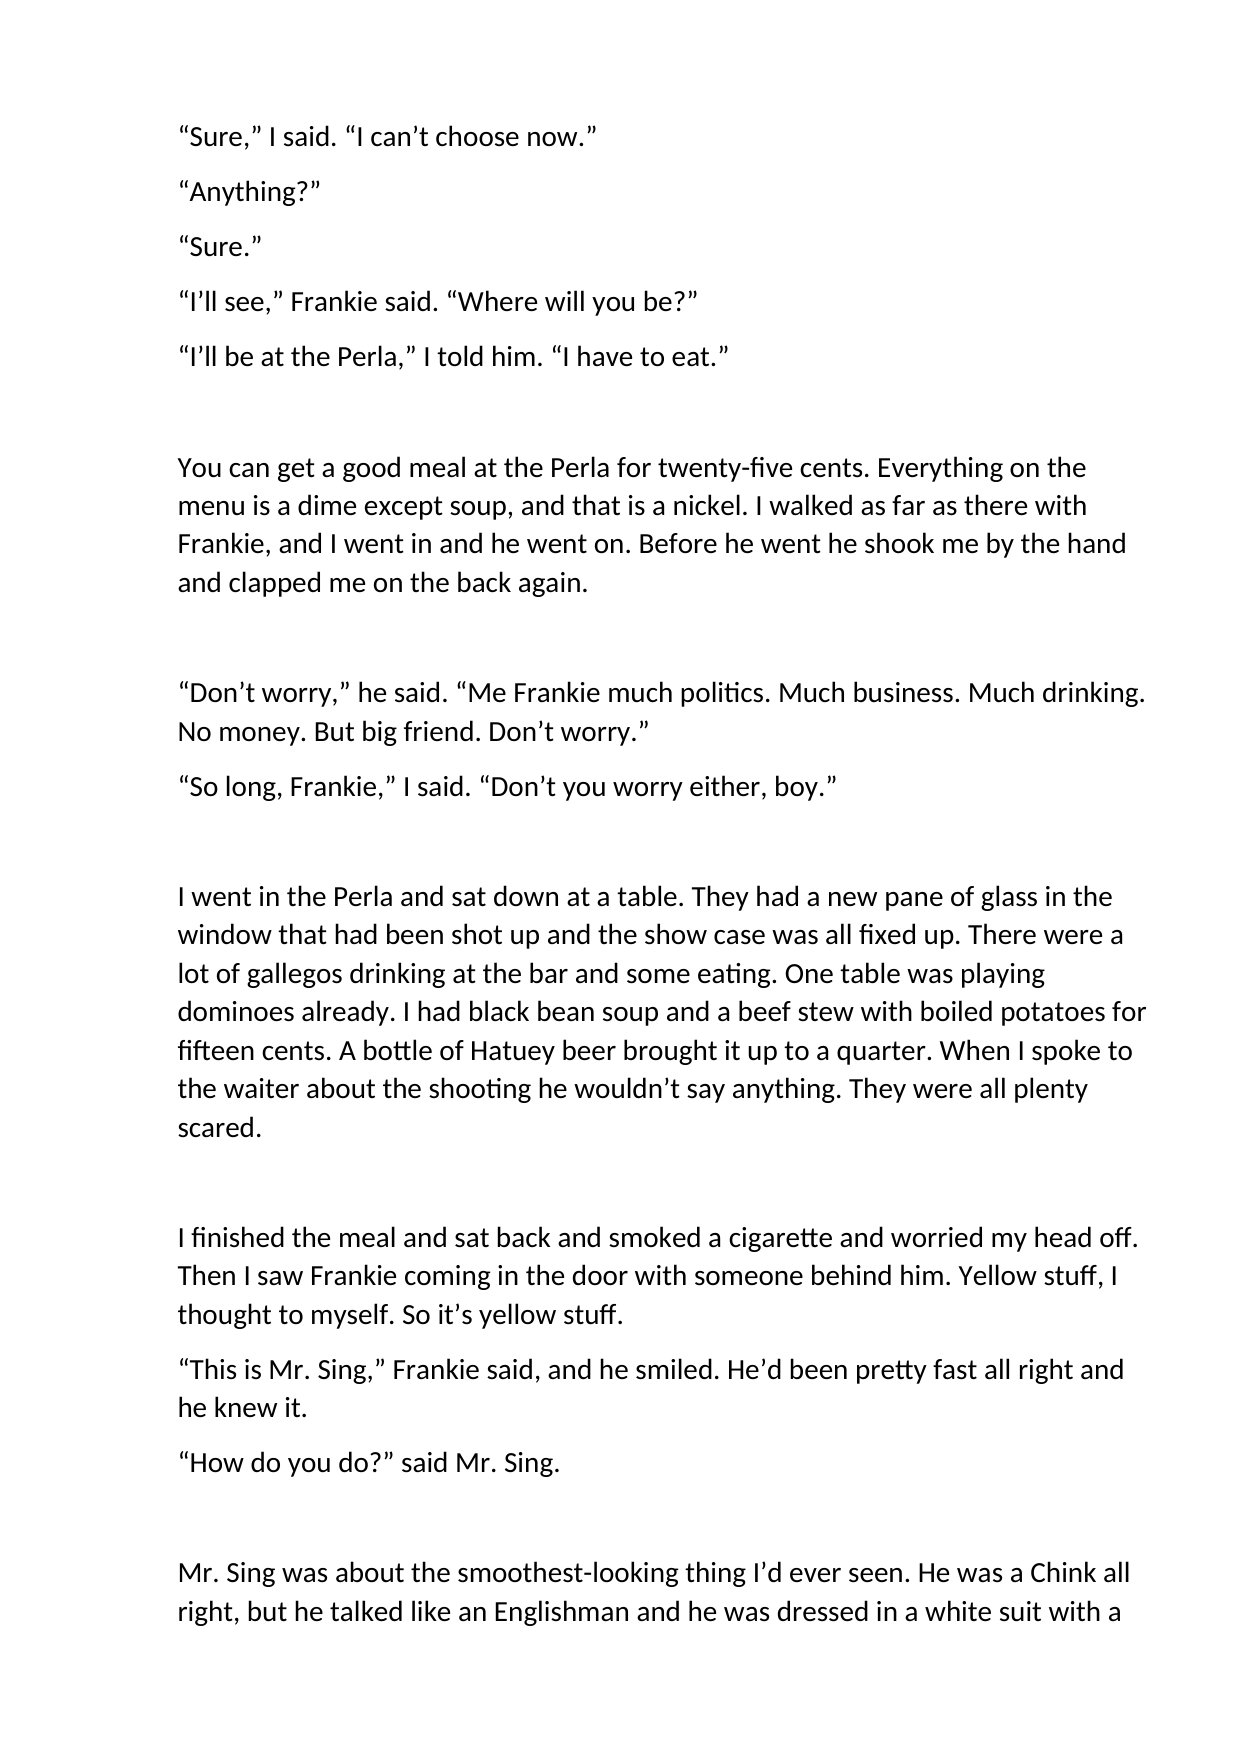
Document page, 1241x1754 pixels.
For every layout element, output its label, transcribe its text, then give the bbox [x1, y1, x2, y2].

text “Sure.” [177, 228, 1152, 264]
text I went in the Perla and sat down at a table. They had a new pane of glass in the window that had been shot up and the show case was all fixed up. There were a lot of gallegos drinking at the bar and some eating. One table was playing dominoes already. I had black bean soup and a beef stew with boiled potatoes for fifteen cents. A bottle of Hatuey beer brought it up to a quarter. When I spoke to the waiter about the shooting he wouldn’t say anything. They were all plenty scared. [177, 878, 1152, 1144]
text “So long, Frankie,” I said. “Don’t you worry either, boy.” [177, 768, 1152, 803]
text I finished the meal and sat back and smoked a cigarette and worried my head off. Then I saw Frankie coming in the door with someone behind him. Yellow stuff, I thought to myself. So it’s yellow stuff. [177, 1219, 1152, 1331]
text “This is Mr. Sing,” Frankie said, and he smiled. He’d been pretty fast all right and he knew it. [177, 1351, 1152, 1425]
text You can get a good meal at the Perla for twenty-five cents. Everything on the menu is a dime except soup, and that is a nickel. I walked as far as there with Frankie, and I went in and he went on. Before he went he shook me by the hand and clapped me on the back again. [177, 449, 1152, 600]
text “Don’t worry,” he said. “Me Frankie much politics. Much business. Much drinking. No money. But big friend. Don’t worry.” [177, 674, 1152, 748]
text “How do you do?” said Mr. Sing. [177, 1444, 1152, 1480]
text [177, 1554, 1152, 1629]
text “I’ll be at the Perla,” I told him. “I have to eat.” [177, 338, 1152, 374]
text “Sure,” I said. “I can’t choose now.” [177, 118, 1152, 154]
text “Anything?” [177, 173, 1152, 209]
text “I’ll see,” Frankie said. “Where will you be?” [177, 283, 1152, 319]
